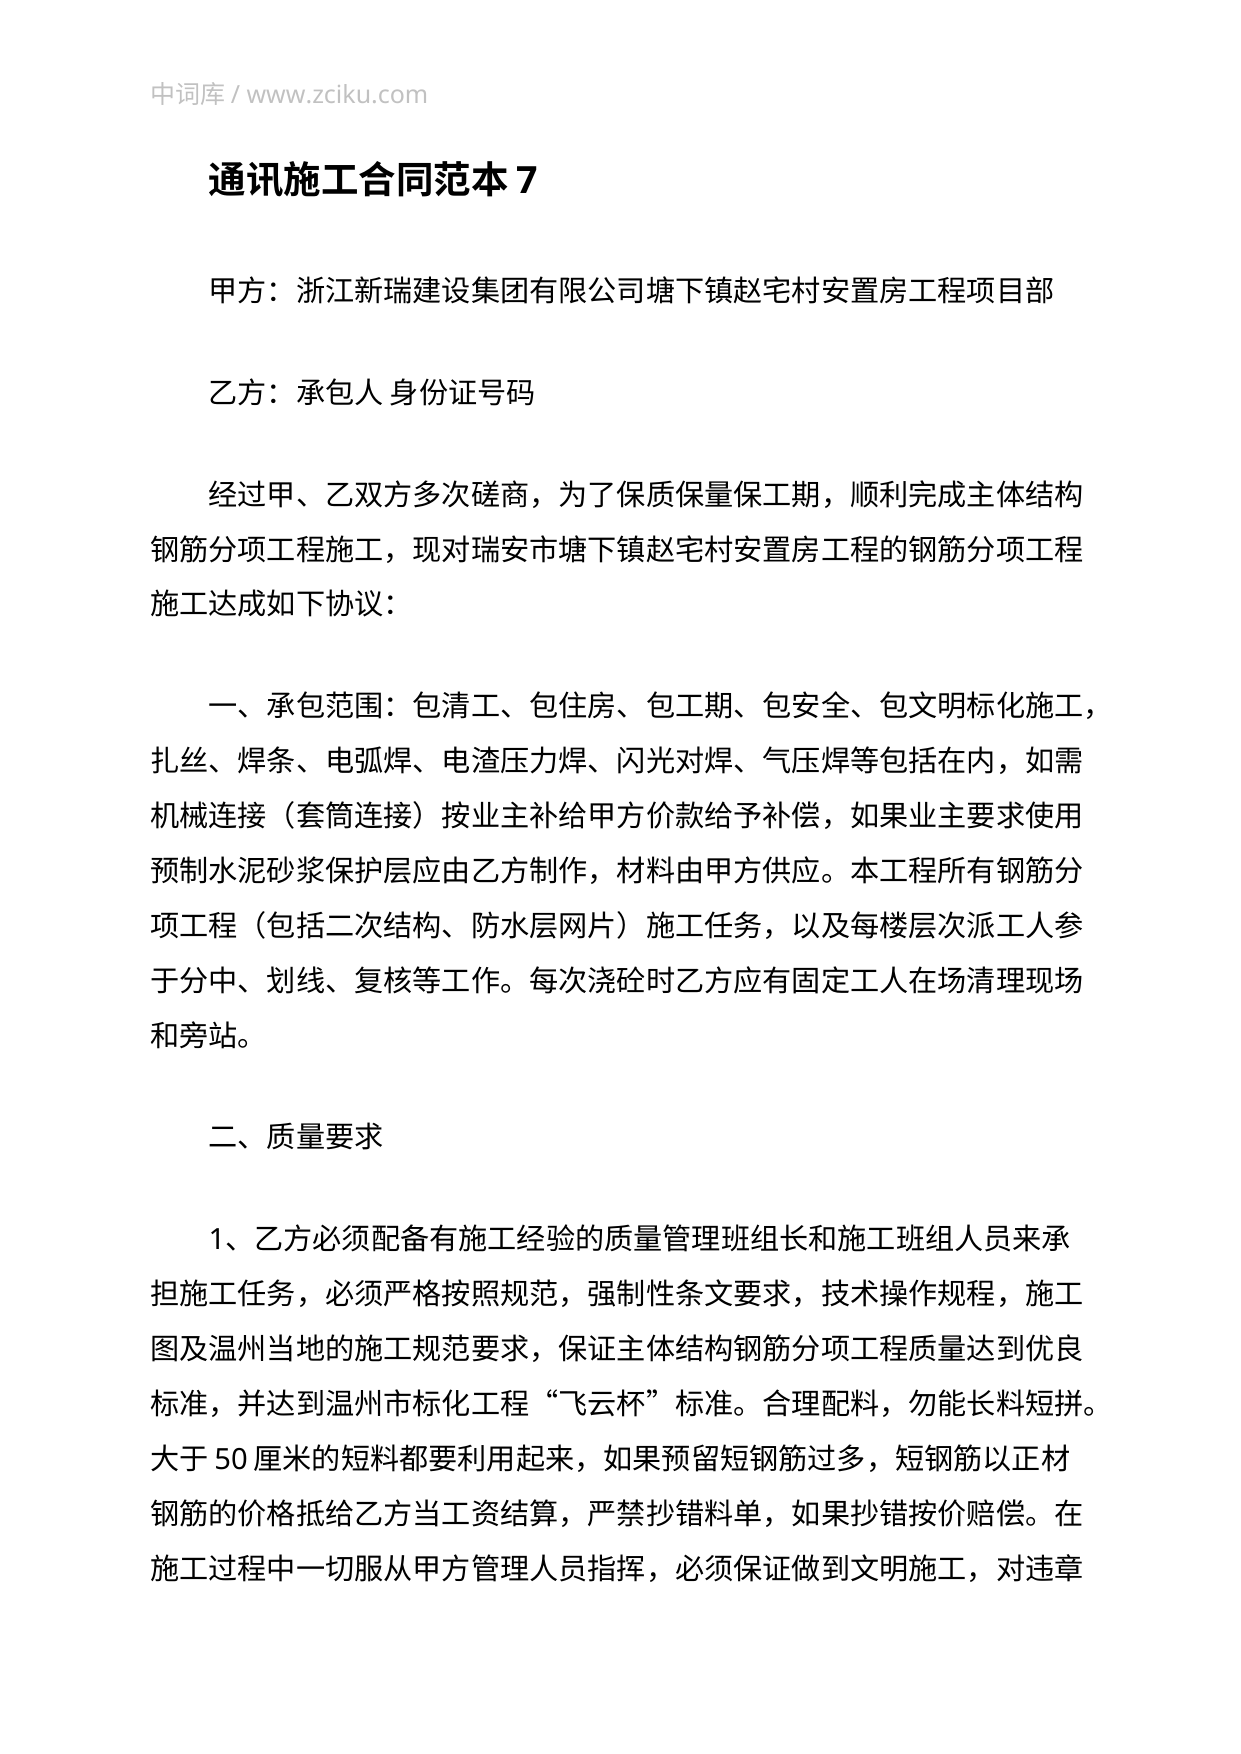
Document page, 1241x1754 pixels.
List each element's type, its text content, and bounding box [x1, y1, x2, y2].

text 经过甲、乙双方多次磋商，为了保质保量保工期，顺利完成主体结构钢筋分项工程施工，现对瑞安市塘下镇赵宅村安置房工程的钢筋分项工程施工达成如下协议： [150, 471, 1090, 623]
text 通讯施工合同范本7 [150, 150, 1090, 204]
text 一、承包范围：包清工、包住房、包工期、包安全、包文明标化施工，扎丝、焊条、电弧焊、电渣压力焊、闪光对焊、气压焊等包括在内，如需机械连接（套筒连接）按业主补给甲方价款给予补偿，如果业主要求使用预制水泥砂浆保护层应由乙方制作，材料由甲方供应。本工程所有钢筋分项工程（包括二次结构、防水层网片）施工任务，以及每楼层次派工人参于分中、划线、复核等工作。每次浇砼时乙方应有固定工人在场清理现场和旁站。 [150, 683, 1090, 1054]
text 甲方：浙江新瑞建设集团有限公司塘下镇赵宅村安置房工程项目部 [150, 268, 1090, 310]
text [150, 1216, 1090, 1587]
text 乙方：承包人 身份证号码 [150, 369, 1090, 412]
text 二、质量要求 [150, 1114, 1090, 1156]
